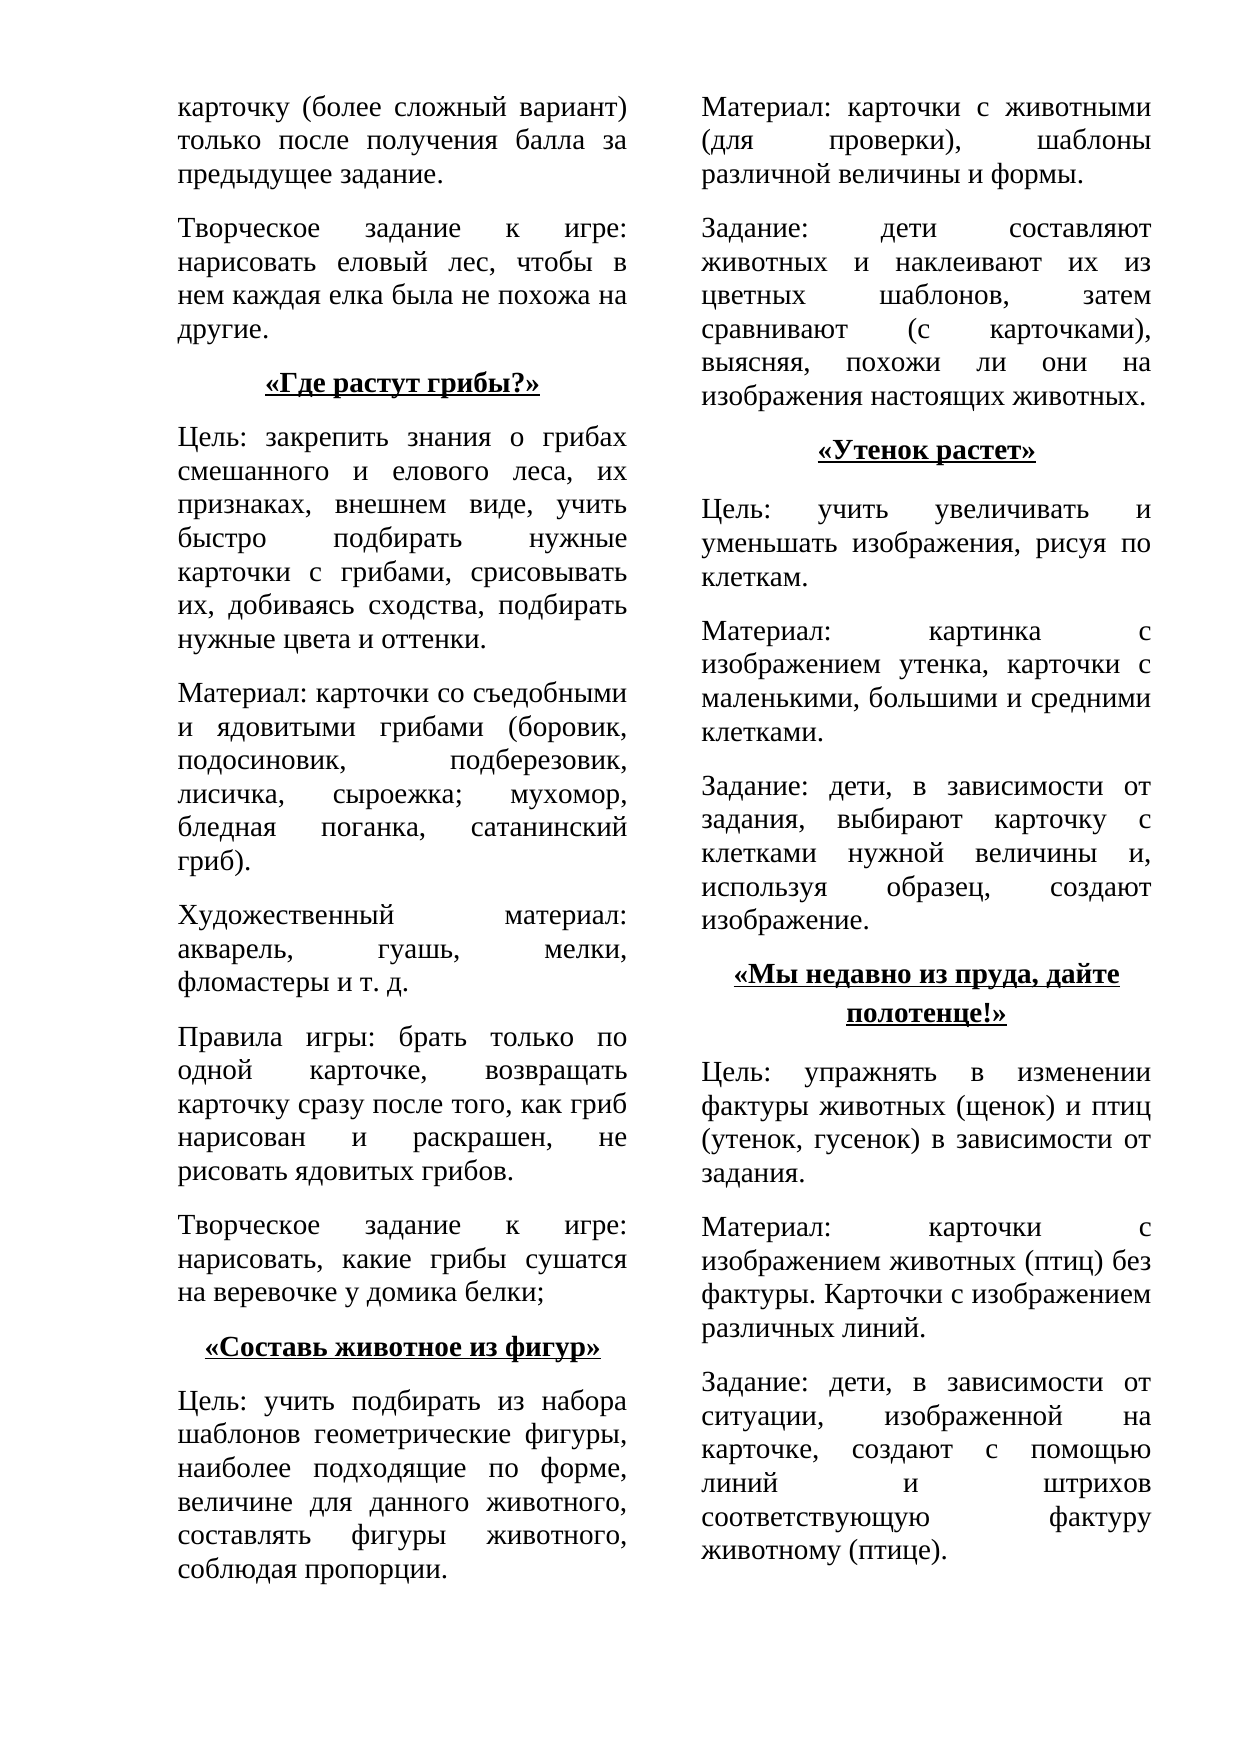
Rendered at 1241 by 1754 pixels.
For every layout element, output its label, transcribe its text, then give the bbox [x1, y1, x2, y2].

text Задание: дети составляют животных и наклеивают их из цветных шаблонов, затем сравнивают (с карточками), выясняя, похожи ли они на изображения настоящих животных. [701, 210, 1152, 411]
text Цель: закрепить знания о грибах смешанного и елового леса, их признаках, внешнем виде, учить быстро подбирать нужные карточки с грибами, срисовывать их, добиваясь сходства, подбирать нужные цвета и оттенки. [177, 419, 627, 654]
text «Где растут грибы?» [177, 365, 627, 399]
text Цель: упражнять в изменении фактуры животных (щенок) и птиц (утенок, гусенок) в зависимости от задания. [701, 1054, 1152, 1189]
text Материал: картинка с изображением утенка, карточки с маленькими, большими и средними клетками. [701, 613, 1152, 747]
text Задание: дети, в зависимости от задания, выбирают карточку с клетками нужной величины и, используя образец, создают изображение. [701, 768, 1152, 936]
text Материал: карточки с изображением животных (птиц) без фактуры. Карточки с изображением различных линий. [701, 1209, 1152, 1344]
text Художественный материал: акварель, гуашь, мелки, фломастеры и т. д. [177, 897, 627, 998]
text Материал: карточки со съедобными и ядовитыми грибами (боровик, подосиновик, подберезовик, лисичка, сыроежка; мухомор, бледная поганка, сатанинский гриб). [177, 675, 627, 876]
text Задание: дети, в зависимости от ситуации, изображенной на карточке, создают с помощью линий и штрихов соответствующую фактуру животному (птице). [701, 1364, 1152, 1566]
text Творческое задание к игре: нарисовать, какие грибы сушатся на веревочке у домика белки; [177, 1207, 627, 1308]
text Цель: учить подбирать из набора шаблонов геометрические фигуры, наиболее подходящие по форме, величине для данного животного, составлять фигуры животного, соблюдая пропорции. [177, 1383, 627, 1584]
text Материал: карточки с животными (для проверки), шаблоны различной величины и формы. [701, 89, 1152, 189]
text «Мы недавно из пруда, дайте полотенце!» [701, 957, 1152, 1029]
text «Составь животное из фигур» [177, 1329, 627, 1362]
text Творческое задание к игре: нарисовать еловый лес, чтобы в нем каждая елка была не похожа на другие. [177, 210, 627, 344]
text «Утенок растет» [701, 432, 1152, 466]
text Правила игры: брать только по одной карточке, возвращать карточку сразу после того, как гриб нарисован и раскрашен, не рисовать ядовитых грибов. [177, 1019, 627, 1186]
text Цель: учить увеличивать и уменьшать изображения, рисуя по клеткам. [701, 492, 1152, 592]
